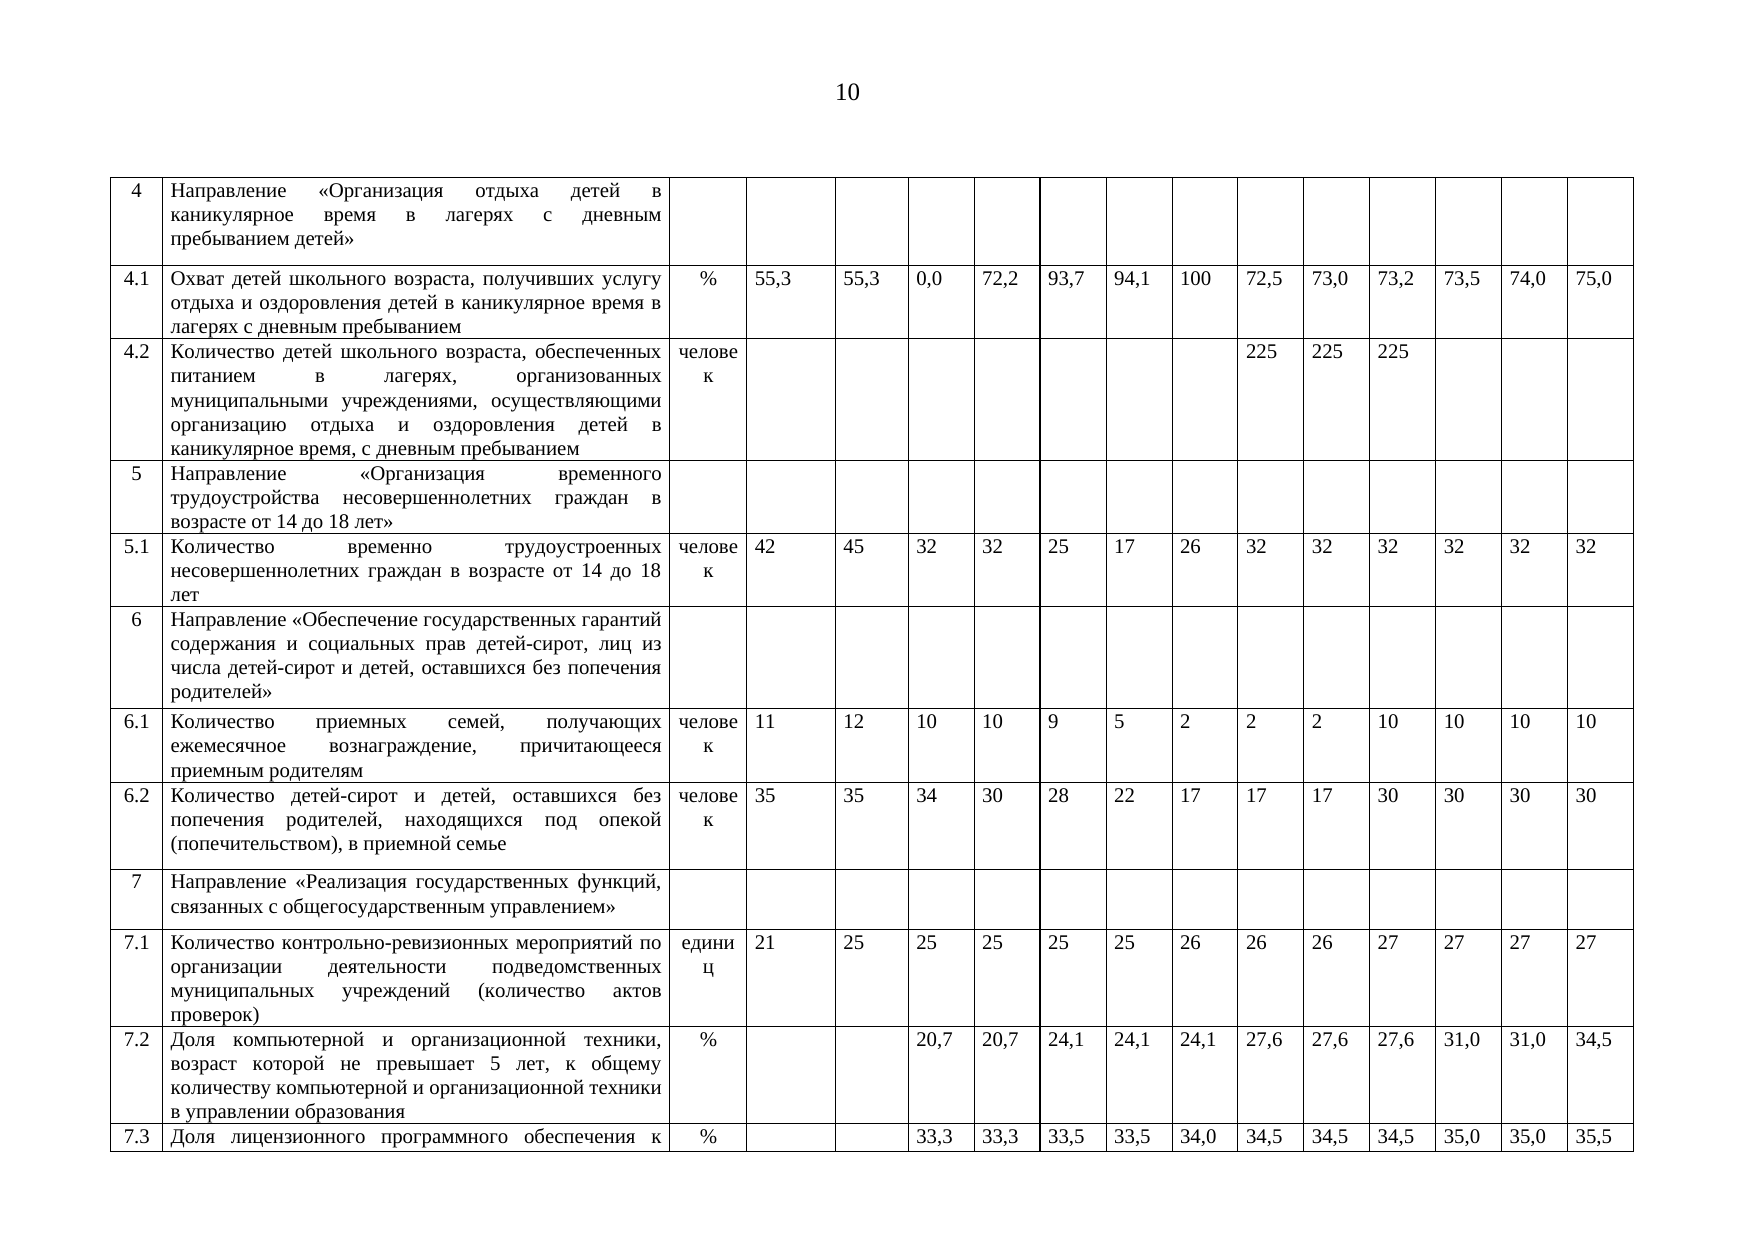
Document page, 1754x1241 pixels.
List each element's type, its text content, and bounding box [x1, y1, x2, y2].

table_cell 31,0 [1502, 1027, 1567, 1123]
table_cell [975, 178, 1039, 265]
table_cell Количество контрольно-ревизионных мероприятий по организации деятельности подведомственных муниципальных учреждений (количество актов проверок) [163, 930, 669, 1026]
table_cell 7 [111, 870, 162, 928]
table_cell 2 [1304, 709, 1369, 782]
table_cell Направление «Обеспечение государственных гарантий содержания и социальных прав детей-сирот, лиц из числа детей-сирот и детей, оставшихся без попечения родителей» [163, 607, 669, 708]
table_cell [1041, 461, 1106, 533]
table_cell 225 [1370, 339, 1435, 460]
table_cell [1436, 461, 1501, 533]
table_cell 7.1 [111, 930, 162, 1026]
table_cell [1041, 870, 1106, 928]
table_cell [1502, 870, 1567, 928]
table_cell 35,5 [1568, 1124, 1633, 1151]
table_cell 20,7 [975, 1027, 1039, 1123]
table_cell % [670, 266, 746, 338]
table_cell 10 [1436, 709, 1501, 782]
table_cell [163, 1124, 669, 1151]
table_cell 34,0 [1173, 1124, 1237, 1151]
table_cell [836, 461, 908, 533]
table_cell 25 [975, 930, 1039, 1026]
table_cell 7.3 [111, 1124, 162, 1151]
table_cell 26 [1173, 930, 1237, 1026]
table_cell 72,5 [1238, 266, 1303, 338]
table_cell [1502, 339, 1567, 460]
table_cell единиц [670, 930, 746, 1026]
table_cell человек [670, 339, 746, 460]
table_cell 26 [1238, 930, 1303, 1026]
table_cell [1568, 607, 1633, 708]
table_cell 0,0 [909, 266, 974, 338]
table_cell % [670, 1027, 746, 1123]
table_cell 28 [1041, 783, 1106, 868]
table_cell Количество приемных семей, получающих ежемесячное вознаграждение, причитающееся приемным родителям [163, 709, 669, 782]
table_cell 10 [909, 709, 974, 782]
table_cell 25 [1041, 534, 1106, 606]
table_cell 75,0 [1568, 266, 1633, 338]
table_cell [1370, 870, 1435, 928]
table_cell 93,7 [1041, 266, 1106, 338]
table_cell Направление «Реализация государственных функций, связанных с общегосударственным управлением» [163, 870, 669, 928]
table_cell 9 [1041, 709, 1106, 782]
table_cell 30 [1502, 783, 1567, 868]
table_cell 17 [1173, 783, 1237, 868]
table_cell [909, 178, 974, 265]
table_cell 12 [836, 709, 908, 782]
table_cell [1041, 339, 1106, 460]
table_cell 7.2 [111, 1027, 162, 1123]
table_cell 30 [975, 783, 1039, 868]
table_cell [1173, 339, 1237, 460]
table_cell 34,5 [1370, 1124, 1435, 1151]
table_cell [670, 461, 746, 533]
table_cell 32 [1436, 534, 1501, 606]
table_cell 32 [1304, 534, 1369, 606]
table_cell 32 [1370, 534, 1435, 606]
table_cell 73,0 [1304, 266, 1369, 338]
table_cell [909, 607, 974, 708]
table_cell 24,1 [1107, 1027, 1172, 1123]
table_cell 35,0 [1502, 1124, 1567, 1151]
table_cell 42 [747, 534, 835, 606]
table_cell 55,3 [747, 266, 835, 338]
table_cell 6.2 [111, 783, 162, 868]
table_cell 27,6 [1370, 1027, 1435, 1123]
table_cell [1370, 461, 1435, 533]
table_cell [1436, 870, 1501, 928]
table_cell [836, 178, 908, 265]
table_cell 2 [1238, 709, 1303, 782]
table_cell Количество детей школьного возраста, обеспеченных питанием в лагерях, организованных муниципальными учреждениями, осуществляющими организацию отдыха и оздоровления детей в каникулярное время, с дневным пребыванием [163, 339, 669, 460]
table_cell [1502, 178, 1567, 265]
table_cell [747, 607, 835, 708]
table_cell 94,1 [1107, 266, 1172, 338]
table_cell 10 [1568, 709, 1633, 782]
table_cell человек [670, 783, 746, 868]
table_cell [1173, 178, 1237, 265]
table_cell 33,5 [1107, 1124, 1172, 1151]
table_cell [1173, 607, 1237, 708]
table_cell [1041, 607, 1106, 708]
table_cell 30 [1436, 783, 1501, 868]
table_cell 5 [111, 461, 162, 533]
table_cell Количество временно трудоустроенных несовершеннолетних граждан в возрасте от 14 до 18 лет [163, 534, 669, 606]
table_cell [836, 1124, 908, 1151]
table_cell 33,3 [975, 1124, 1039, 1151]
table_cell 73,5 [1436, 266, 1501, 338]
table_cell 31,0 [1436, 1027, 1501, 1123]
table_cell 26 [1304, 930, 1369, 1026]
table_cell [1568, 178, 1633, 265]
table_cell [1173, 870, 1237, 928]
table_cell 20,7 [909, 1027, 974, 1123]
table_cell 17 [1238, 783, 1303, 868]
table_cell [747, 178, 835, 265]
table_cell [747, 1027, 835, 1123]
table_cell 72,2 [975, 266, 1039, 338]
table_cell [836, 339, 908, 460]
table_cell Охват детей школьного возраста, получивших услугу отдыха и оздоровления детей в каникулярное время в лагерях с дневным пребыванием [163, 266, 669, 338]
table_cell 34,5 [1304, 1124, 1369, 1151]
table_cell [1304, 607, 1369, 708]
table_cell 17 [1107, 534, 1172, 606]
table_cell [836, 1027, 908, 1123]
table_cell [747, 870, 835, 928]
table_cell 27 [1436, 930, 1501, 1026]
table_cell 2 [1173, 709, 1237, 782]
table_cell [670, 870, 746, 928]
table_cell [975, 339, 1039, 460]
table_cell 27 [1502, 930, 1567, 1026]
table_cell [1436, 178, 1501, 265]
table_cell 35,0 [1436, 1124, 1501, 1151]
table_cell 34,5 [1238, 1124, 1303, 1151]
table_cell 35 [747, 783, 835, 868]
table_cell Доля компьютерной и организационной техники, возраст которой не превышает 5 лет, к общему количеству компьютерной и организационной техники в управлении образования [163, 1027, 669, 1123]
table_cell 32 [1568, 534, 1633, 606]
table_cell [747, 1124, 835, 1151]
table_cell [670, 607, 746, 708]
table_cell [1173, 461, 1237, 533]
table_cell 45 [836, 534, 908, 606]
table_cell 4.1 [111, 266, 162, 338]
table_cell 27 [1370, 930, 1435, 1026]
table_cell [836, 607, 908, 708]
table_cell 10 [1502, 709, 1567, 782]
table_cell [1304, 461, 1369, 533]
table_cell 5 [1107, 709, 1172, 782]
table_cell 55,3 [836, 266, 908, 338]
table_cell [1238, 607, 1303, 708]
table_cell 6.1 [111, 709, 162, 782]
table_cell [1568, 339, 1633, 460]
table_cell 100 [1173, 266, 1237, 338]
table_cell [1107, 339, 1172, 460]
table_cell [1238, 461, 1303, 533]
table_cell Количество детей-сирот и детей, оставшихся без попечения родителей, находящихся под опекой (попечительством), в приемной семье [163, 783, 669, 868]
table_cell 11 [747, 709, 835, 782]
table_cell [1107, 178, 1172, 265]
table_cell 25 [836, 930, 908, 1026]
table_cell 33,5 [1041, 1124, 1106, 1151]
table_cell 32 [909, 534, 974, 606]
table_cell 33,3 [909, 1124, 974, 1151]
table_cell [670, 178, 746, 265]
table_cell 32 [1238, 534, 1303, 606]
table_cell [975, 461, 1039, 533]
table_cell человек [670, 709, 746, 782]
table_cell [1502, 607, 1567, 708]
table_cell 74,0 [1502, 266, 1567, 338]
table_cell [747, 339, 835, 460]
table_cell 73,2 [1370, 266, 1435, 338]
table_cell 4 [111, 178, 162, 265]
table_cell [1238, 178, 1303, 265]
table_cell [1568, 461, 1633, 533]
table_cell [1370, 178, 1435, 265]
table_cell 35 [836, 783, 908, 868]
table_cell Направление «Организация временного трудоустройства несовершеннолетних граждан в возрасте от 14 до 18 лет» [163, 461, 669, 533]
table_cell человек [670, 534, 746, 606]
table_cell 225 [1238, 339, 1303, 460]
table_cell 24,1 [1041, 1027, 1106, 1123]
table_cell [1304, 870, 1369, 928]
table_cell [1502, 461, 1567, 533]
table_cell 25 [909, 930, 974, 1026]
table_cell 24,1 [1173, 1027, 1237, 1123]
table_cell [1436, 339, 1501, 460]
table_cell 4.2 [111, 339, 162, 460]
table_cell [909, 339, 974, 460]
table_cell 5.1 [111, 534, 162, 606]
table_cell 25 [1041, 930, 1106, 1026]
table_cell 27,6 [1238, 1027, 1303, 1123]
table_cell % [670, 1124, 746, 1151]
table_cell 32 [1502, 534, 1567, 606]
table_cell [1107, 461, 1172, 533]
table_cell 225 [1304, 339, 1369, 460]
table_cell 30 [1568, 783, 1633, 868]
table_cell [975, 870, 1039, 928]
table_cell [909, 461, 974, 533]
table_cell 22 [1107, 783, 1172, 868]
table_cell 27 [1568, 930, 1633, 1026]
table_cell 21 [747, 930, 835, 1026]
table_cell 30 [1370, 783, 1435, 868]
table_cell 10 [975, 709, 1039, 782]
table_cell [1238, 870, 1303, 928]
table_cell 17 [1304, 783, 1369, 868]
table_cell [747, 461, 835, 533]
table_cell [1107, 870, 1172, 928]
table_cell [836, 870, 908, 928]
table_cell [1568, 870, 1633, 928]
table_cell 27,6 [1304, 1027, 1369, 1123]
table_cell [1304, 178, 1369, 265]
table_cell [1436, 607, 1501, 708]
table_cell [909, 870, 974, 928]
table_cell Направление «Организация отдыха детей в каникулярное время в лагерях с дневным пребыванием детей» [163, 178, 669, 265]
table_cell [975, 607, 1039, 708]
table_cell 32 [975, 534, 1039, 606]
table_cell 34,5 [1568, 1027, 1633, 1123]
table_cell 34 [909, 783, 974, 868]
table_cell 25 [1107, 930, 1172, 1026]
table_cell 26 [1173, 534, 1237, 606]
table_cell [1370, 607, 1435, 708]
table_cell [1107, 607, 1172, 708]
table_cell 6 [111, 607, 162, 708]
table_cell 10 [1370, 709, 1435, 782]
table_cell [1041, 178, 1106, 265]
